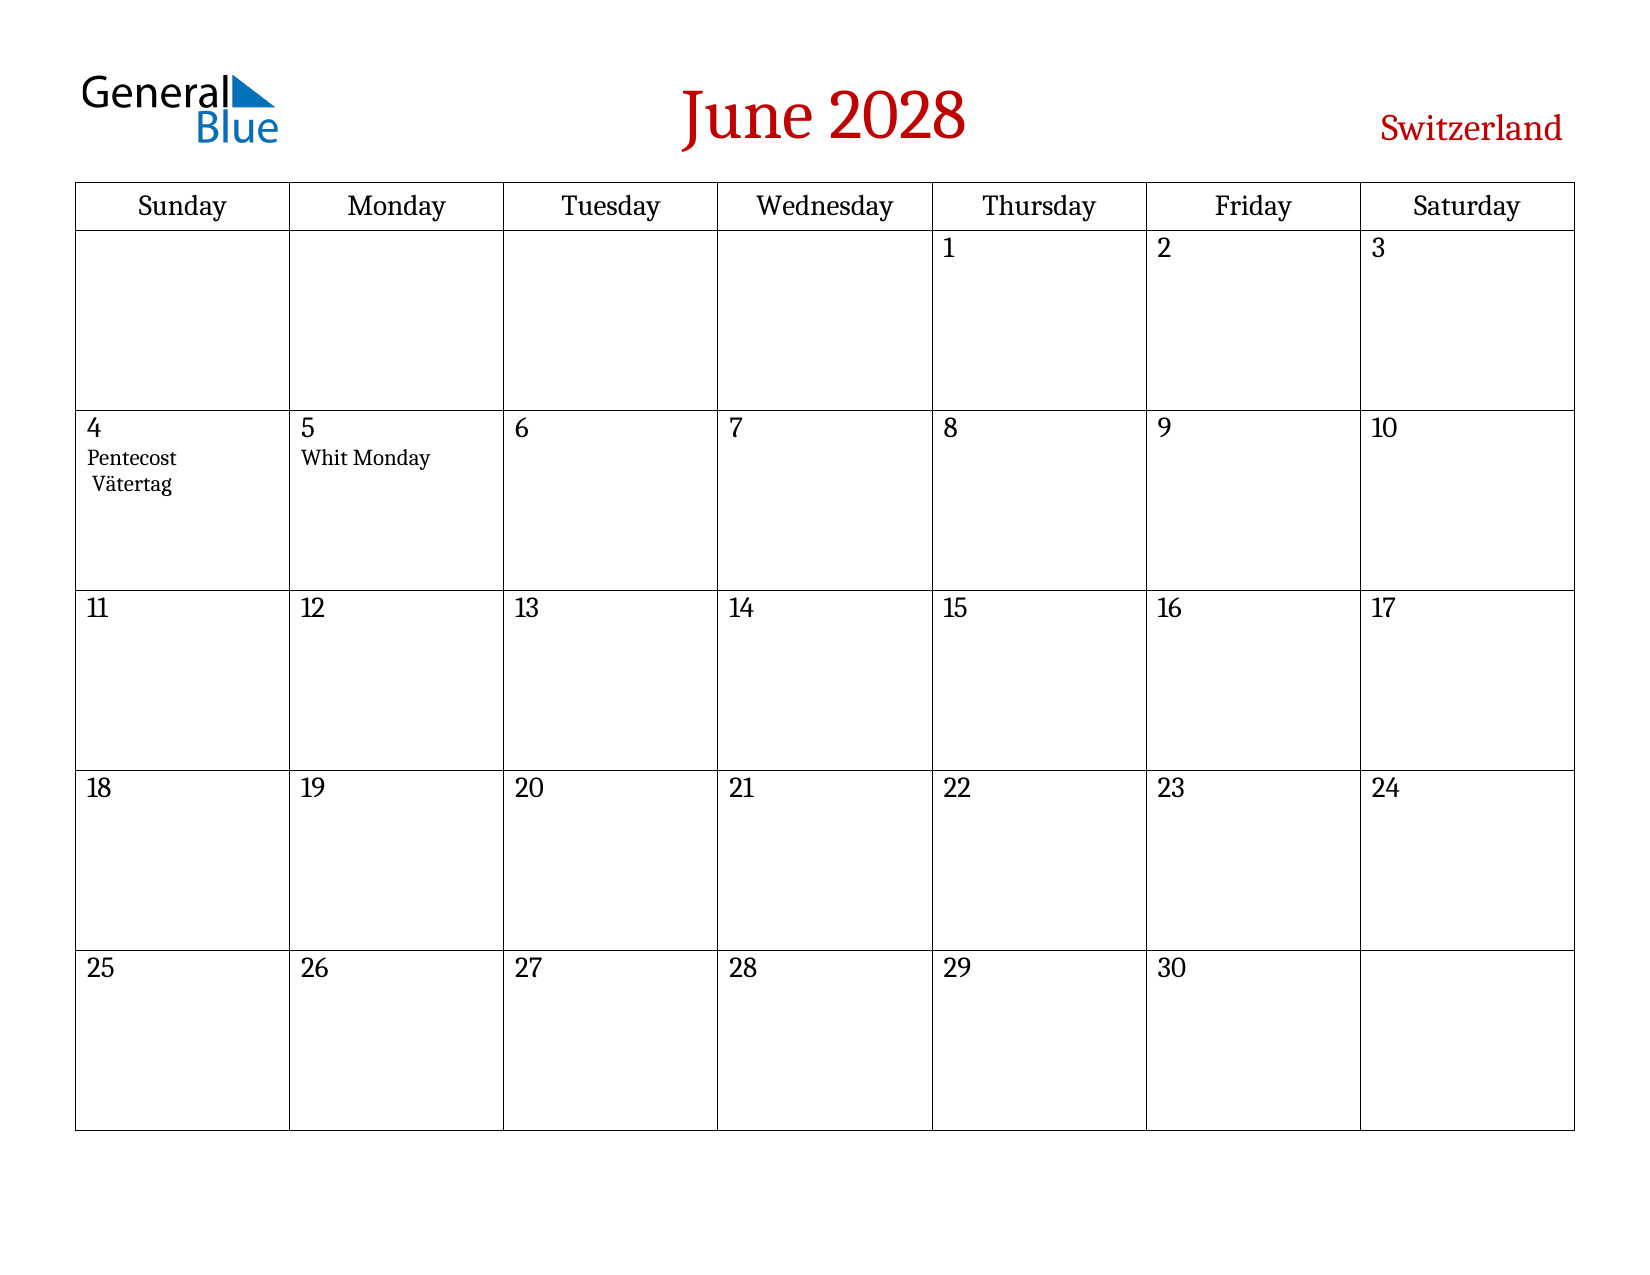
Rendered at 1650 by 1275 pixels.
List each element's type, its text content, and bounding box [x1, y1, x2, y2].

table_cell 17 [1361, 591, 1574, 625]
table_cell Thursday [933, 183, 1146, 230]
table_cell [718, 805, 932, 950]
table_cell Pentecost Vätertag [76, 445, 289, 590]
table_cell [504, 985, 717, 1130]
table_cell 24 [1361, 771, 1574, 805]
table_cell [76, 265, 289, 410]
table_cell 11 [76, 591, 289, 625]
table_cell [504, 265, 717, 410]
table_cell 10 [1361, 411, 1574, 444]
table_cell 8 [933, 411, 1146, 444]
table_cell [290, 265, 503, 410]
table_cell [933, 625, 1146, 770]
table_header Switzerland [1146, 75, 1574, 182]
table_cell 12 [290, 591, 503, 625]
table_cell [718, 231, 932, 264]
table_cell [1361, 985, 1574, 1130]
table_header [76, 75, 503, 182]
table_cell 5 [290, 411, 503, 444]
table_cell [504, 445, 717, 590]
table_cell Tuesday [504, 183, 717, 230]
table_cell 2 [1147, 231, 1360, 264]
table_cell Friday [1147, 183, 1360, 230]
table_cell 1 [933, 231, 1146, 264]
table_cell [718, 985, 932, 1130]
table_cell [1147, 985, 1360, 1130]
table_cell 3 [1361, 231, 1574, 264]
table_cell [1361, 951, 1574, 985]
table_cell 16 [1147, 591, 1360, 625]
table_cell 23 [1147, 771, 1360, 805]
picture [82, 75, 278, 143]
table_cell [76, 985, 289, 1130]
table_cell 18 [76, 771, 289, 805]
table_cell [933, 265, 1146, 410]
table_cell 26 [290, 951, 503, 985]
table_cell [504, 805, 717, 950]
table_cell [1361, 625, 1574, 770]
table_cell 13 [504, 591, 717, 625]
table_cell 22 [933, 771, 1146, 805]
table_cell [718, 625, 932, 770]
table_cell 15 [933, 591, 1146, 625]
table_cell 14 [718, 591, 932, 625]
table_cell Monday [290, 183, 503, 230]
table_cell 27 [504, 951, 717, 985]
table_cell [1361, 265, 1574, 410]
table_cell 9 [1147, 411, 1360, 444]
table_cell [504, 231, 717, 264]
table_cell [76, 231, 289, 264]
table_cell 21 [718, 771, 932, 805]
table_cell 30 [1147, 951, 1360, 985]
table_cell 6 [504, 411, 717, 444]
table_cell [290, 231, 503, 264]
table_cell [290, 625, 503, 770]
table_cell [1147, 445, 1360, 590]
table_cell [718, 265, 932, 410]
table_cell [718, 445, 932, 590]
table_cell 7 [718, 411, 932, 444]
table_cell [76, 625, 289, 770]
table_cell [504, 625, 717, 770]
table_cell [933, 985, 1146, 1130]
table_cell 19 [290, 771, 503, 805]
table_cell 25 [76, 951, 289, 985]
table_cell 29 [933, 951, 1146, 985]
table_cell Saturday [1361, 183, 1574, 230]
table_cell [1361, 805, 1574, 950]
table_cell Wednesday [718, 183, 932, 230]
table_cell Sunday [76, 183, 289, 230]
table_cell [1147, 625, 1360, 770]
table_cell 20 [504, 771, 717, 805]
table_cell 4 [76, 411, 289, 444]
table_cell [1147, 805, 1360, 950]
table_cell [76, 805, 289, 950]
table_cell [1361, 445, 1574, 590]
table_cell [933, 445, 1146, 590]
table_cell Whit Monday [290, 445, 503, 590]
table_cell [933, 805, 1146, 950]
table_cell 28 [718, 951, 932, 985]
table_cell [1147, 265, 1360, 410]
table_cell [290, 805, 503, 950]
table_header June 2028 [504, 75, 1146, 182]
table_cell [290, 985, 503, 1130]
